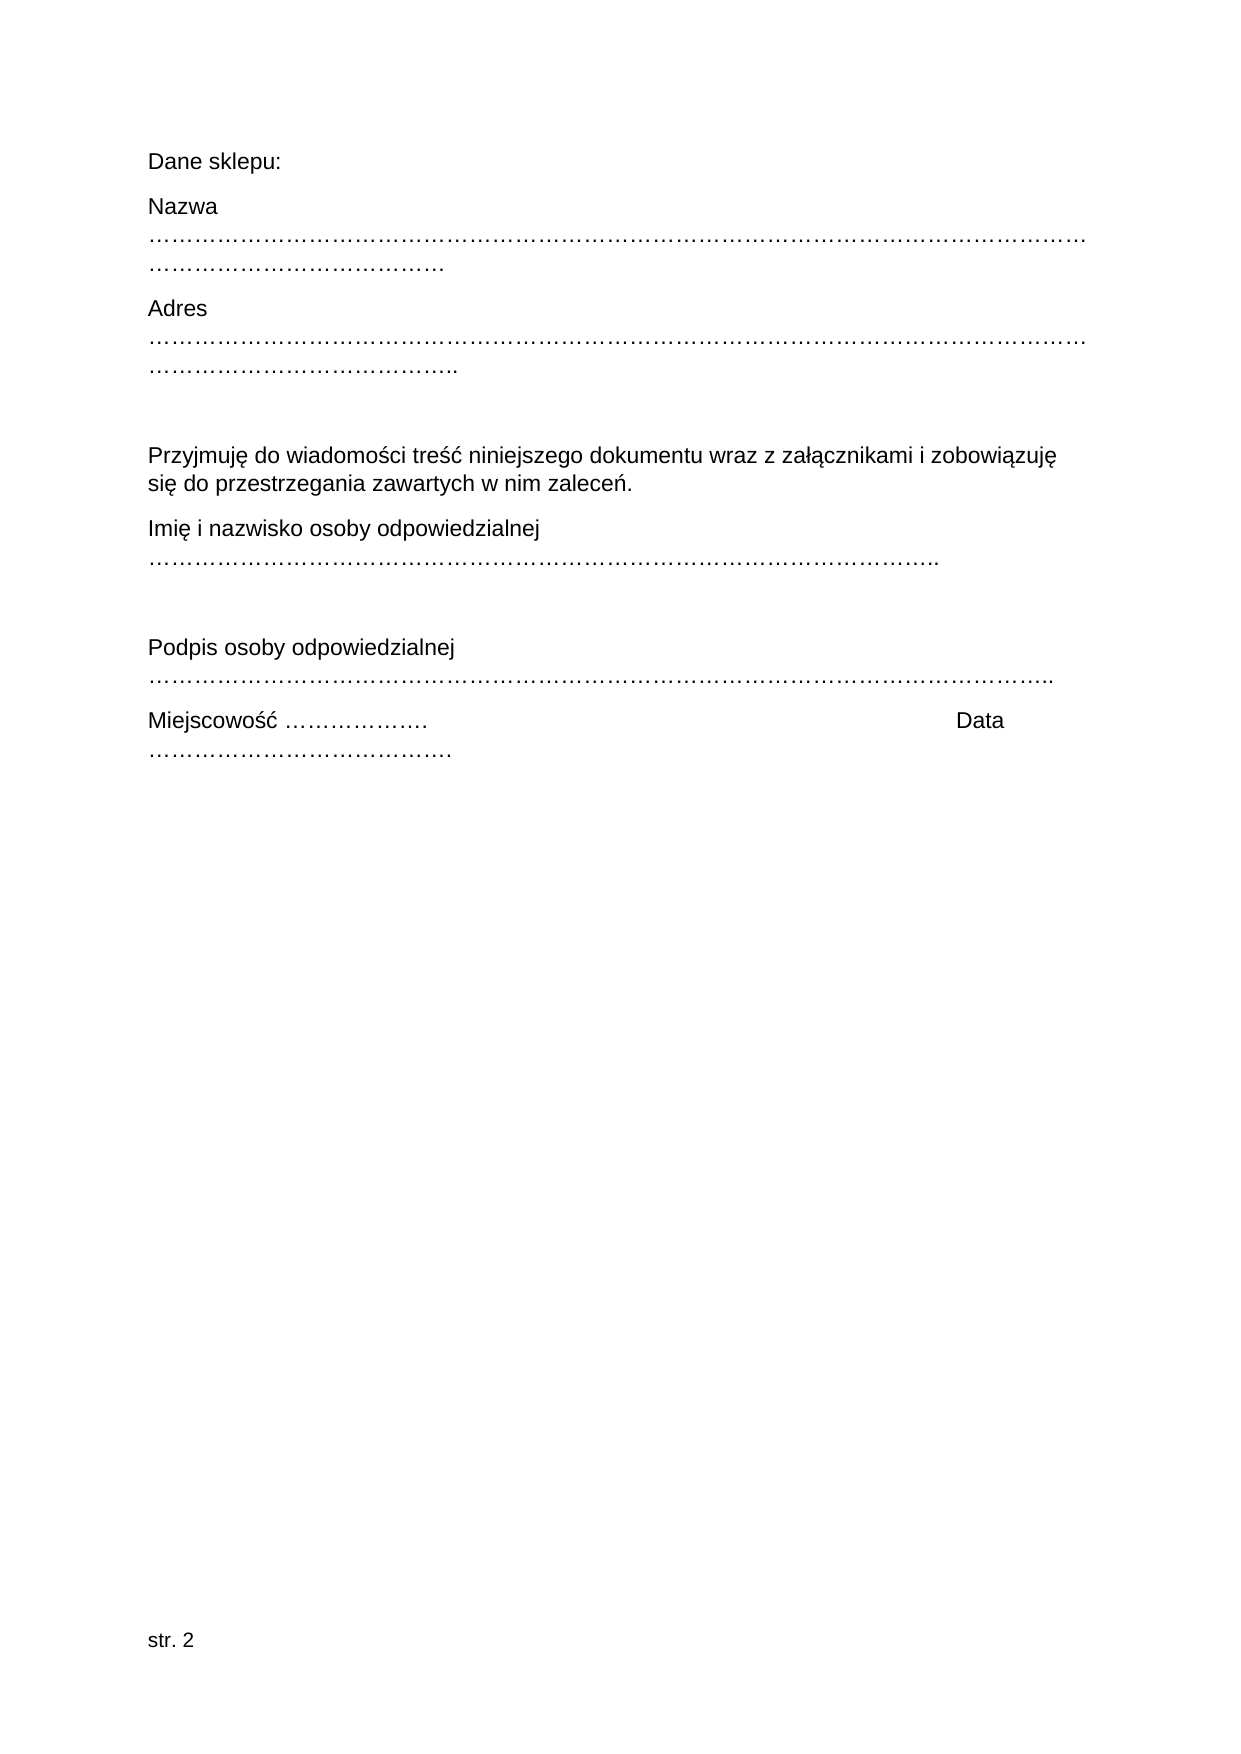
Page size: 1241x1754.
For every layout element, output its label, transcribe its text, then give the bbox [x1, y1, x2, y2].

text Dane sklepu: [148, 148, 1093, 174]
text Nazwa ……………………………………………………………………………………………………………………………………………… [148, 193, 1093, 276]
text Podpis osoby odpowiedzialnej ……………………………………………………………………………………………………….. [148, 634, 1093, 689]
text Imię i nazwisko osoby odpowiedzialnej ………………………………………………………………………………………….. [148, 515, 1093, 570]
text Adres ……………………………………………………………………………………………………………………………………………….. [148, 295, 1093, 378]
text Przyjmuję do wiadomości treść niniejszego dokumentu wraz z załącznikami i zobowiązuję się do przestrzegania zawartych w nim zaleceń. [148, 442, 1093, 497]
text Miejscowość ………………. Data …………………………………. [148, 707, 1093, 762]
